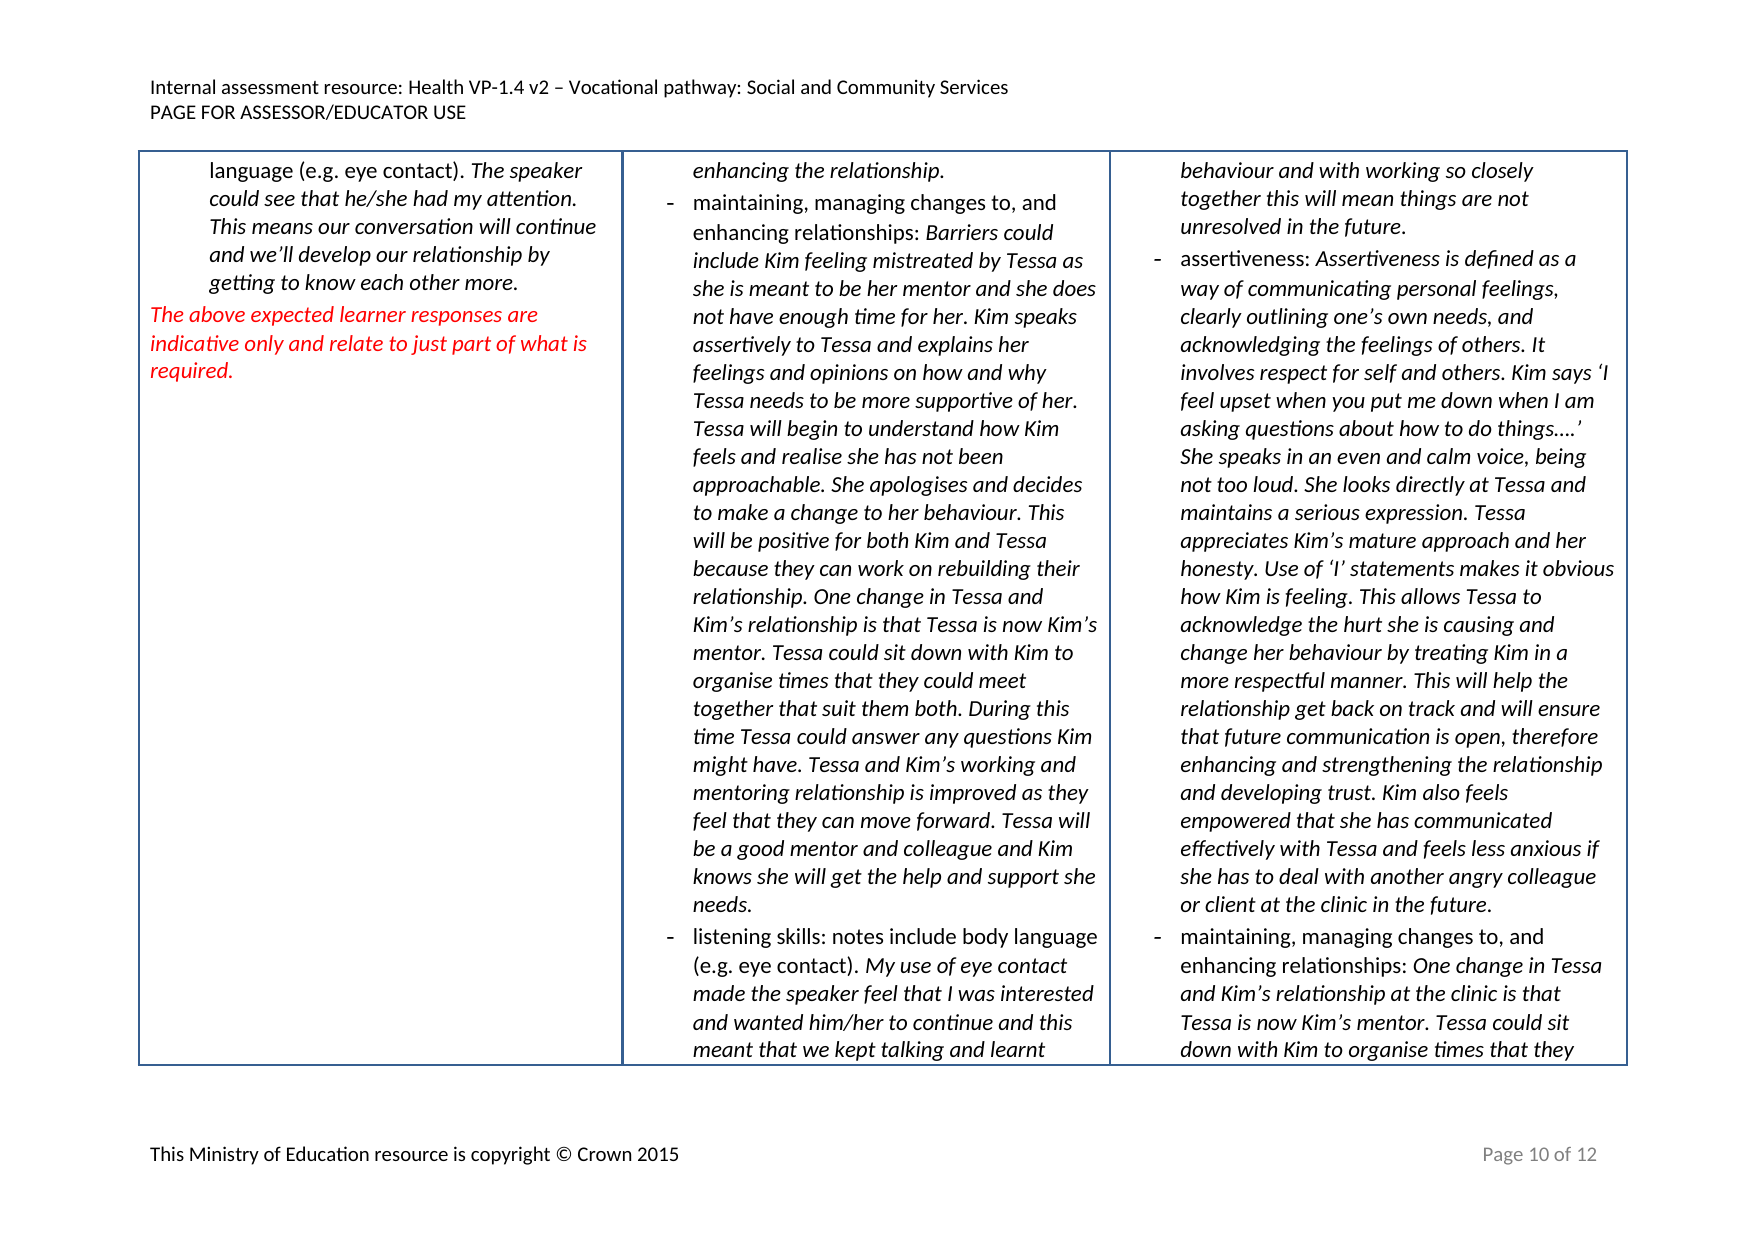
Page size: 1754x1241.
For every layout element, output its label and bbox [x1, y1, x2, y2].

table_cell [1111, 152, 1626, 1064]
table_cell [140, 152, 621, 1064]
table_cell [624, 152, 1109, 1064]
